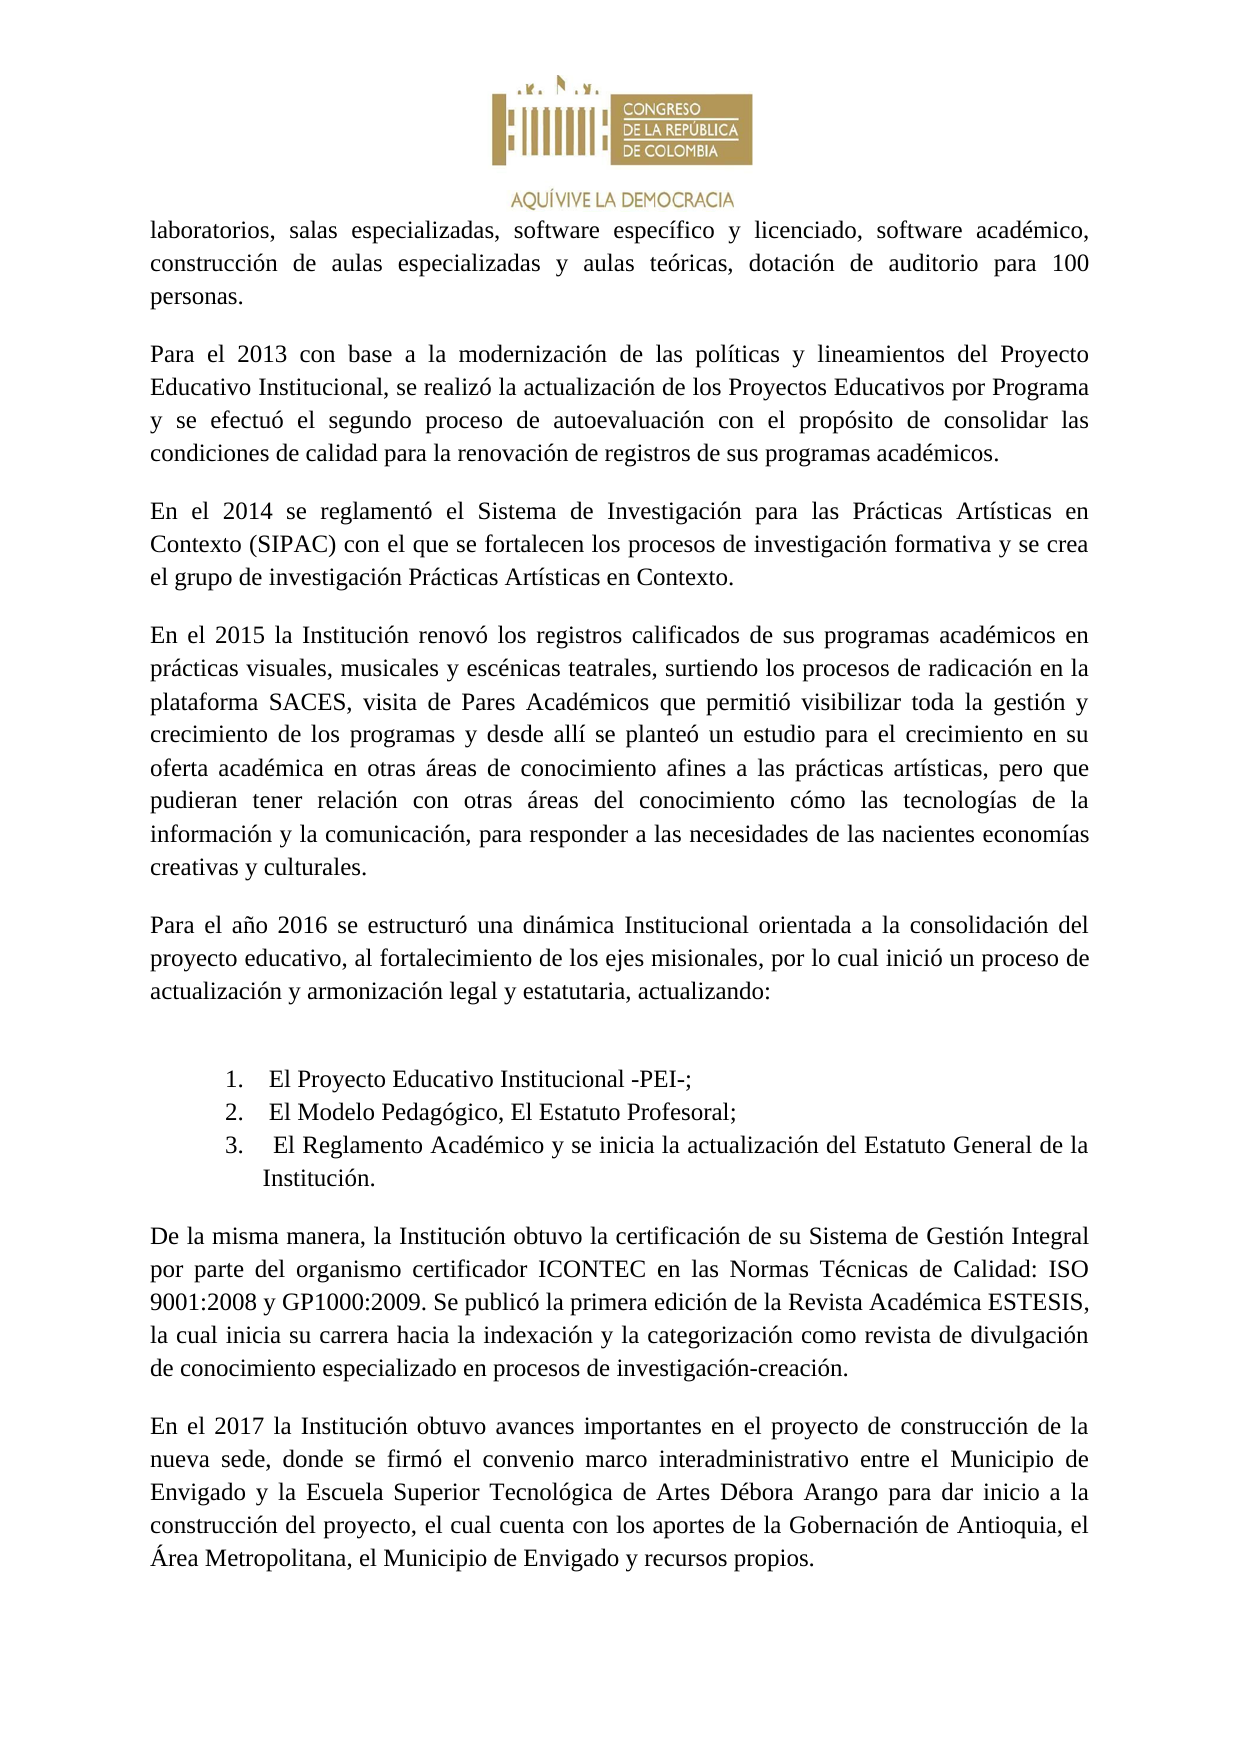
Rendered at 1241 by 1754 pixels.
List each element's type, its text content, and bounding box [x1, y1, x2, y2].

text 3. El Reglamento Académico y se inicia la actualización del Estatuto General de la Institución. [225, 1130, 1090, 1192]
text Para el 2013 con base a la modernización de las políticas y lineamientos del Proyecto Educativo Institucional, se realizó la actualización de los Proyectos Educativos por Programa y se efectuó el segundo proceso de autoevaluación con el propósito de consolidar las condiciones de calidad para la renovación de registros de sus programas académicos. [150, 339, 1090, 467]
text En el 2014 se reglamentó el Sistema de Investigación para las Prácticas Artísticas en Contexto (SIPAC) con el que se fortalecen los procesos de investigación formativa y se crea el grupo de investigación Prácticas Artísticas en Contexto. [150, 496, 1090, 591]
text En el 2015 la Institución renovó los registros calificados de sus programas académicos en prácticas visuales, musicales y escénicas teatrales, surtiendo los procesos de radicación en la plataforma SACES, visita de Pares Académicos que permitió visibilizar toda la gestión y crecimiento de los programas y desde allí se planteó un estudio para el crecimiento en su oferta académica en otras áreas de conocimiento afines a las prácticas artísticas, pero que pudieran tener relación con otras áreas del conocimiento cómo las tecnologías de la información y la comunicación, para responder a las necesidades de las nacientes economías creativas y culturales. [150, 621, 1090, 880]
text 1. El Proyecto Educativo Institucional -PEI-; [225, 1064, 1090, 1093]
text 2. El Modelo Pedagógico, El Estatuto Profesoral; [225, 1097, 1090, 1126]
text En el 2017 la Institución obtuvo avances importantes en el proyecto de construcción de la nueva sede, donde se firmó el convenio marco interadministrativo entre el Municipio de Envigado y la Escuela Superior Tecnológica de Artes Débora Arango para dar inicio a la construcción del proyecto, el cual cuenta con los aportes de la Gobernación de Antioquia, el Área Metropolitana, el Municipio de Envigado y recursos propios. [150, 1411, 1090, 1572]
picture [487, 75, 753, 212]
text Para el año 2016 se estructuró una dinámica Institucional orientada a la consolidación del proyecto educativo, al fortalecimiento de los ejes misionales, por lo cual inició un proceso de actualización y armonización legal y estatutaria, actualizando: [150, 910, 1090, 1004]
text De la misma manera, la Institución obtuvo la certificación de su Sistema de Gestión Integral por parte del organismo certificador ICONTEC en las Normas Técnicas de Calidad: ISO 9001:2008 y GP1000:2009. Se publicó la primera edición de la Revista Académica ESTESIS, la cual inicia su carrera hacia la indexación y la categorización como revista de divulgación de conocimiento especializado en procesos de investigación-creación. [150, 1221, 1090, 1382]
